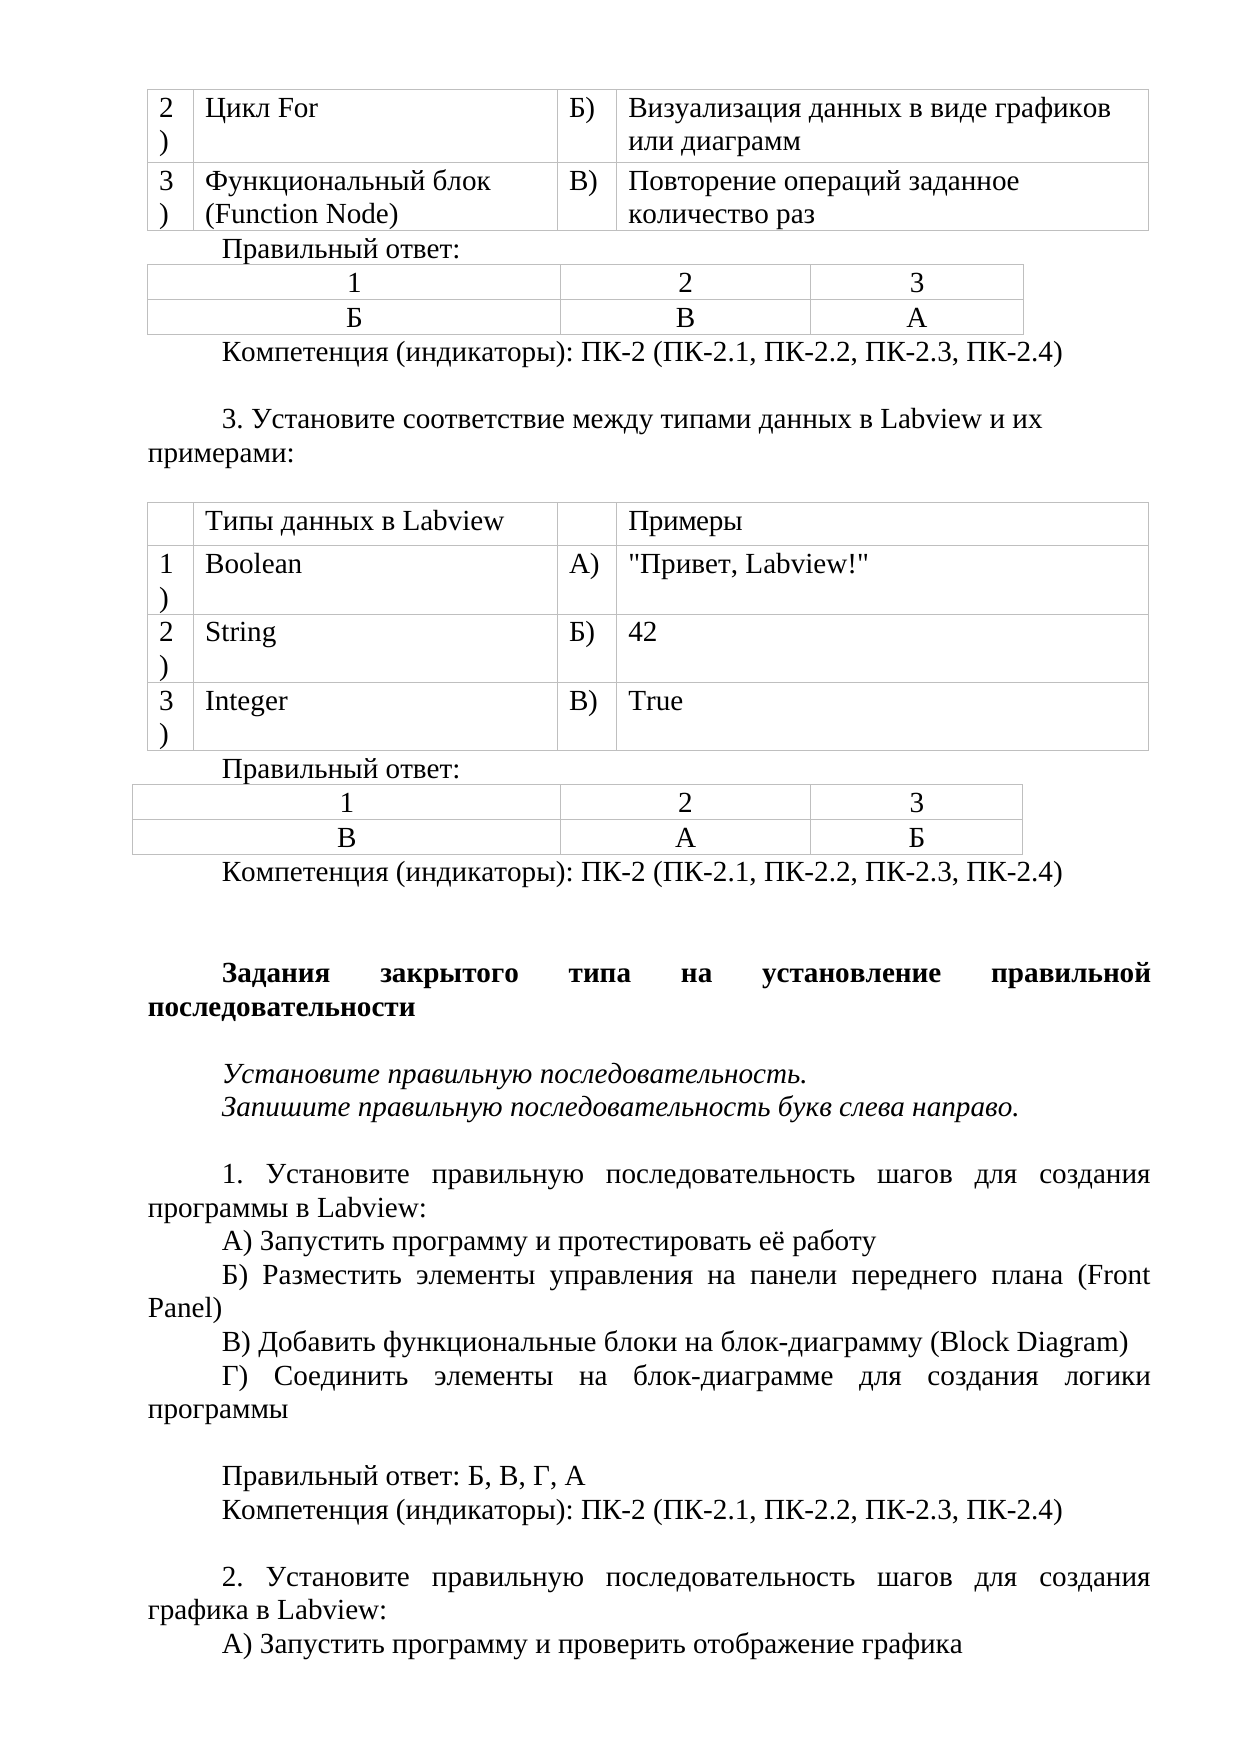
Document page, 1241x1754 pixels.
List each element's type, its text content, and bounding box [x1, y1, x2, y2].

text Компетенция (индикаторы): ПК-2 (ПК-2.1, ПК-2.2, ПК-2.3, ПК-2.4) [148, 854, 1152, 888]
text А) Запустить программу и проверить отображение графика [148, 1626, 1152, 1659]
table_cell Б) [558, 90, 616, 162]
table_cell В) [558, 683, 616, 750]
table_cell Б [811, 820, 1022, 853]
text Компетенция (индикаторы): ПК-2 (ПК-2.1, ПК-2.2, ПК-2.3, ПК-2.4) [148, 1492, 1152, 1525]
table_cell 1) [148, 546, 193, 613]
table_cell Функциональный блок (Function Node) [194, 163, 557, 230]
table_cell Integer [194, 683, 557, 750]
text В) Добавить функциональные блоки на блок-диаграмму (Block Diagram) [148, 1324, 1152, 1358]
table_cell True [617, 683, 1148, 750]
table_cell В) [558, 163, 616, 230]
table_cell В [133, 820, 560, 853]
table_cell 3) [148, 683, 193, 750]
text А) Запустить программу и протестировать её работу [148, 1223, 1152, 1257]
table_cell В [561, 300, 810, 333]
text Правильный ответ: [148, 751, 1152, 784]
table_cell 3) [148, 163, 193, 230]
text Правильный ответ: Б, В, Г, А [148, 1458, 1152, 1492]
table_header 2 [561, 785, 810, 819]
text 3. Установите соответствие между типами данных в Labview и их примерами: [148, 402, 1152, 469]
text Б) Разместить элементы управления на панели переднего плана (Front Panel) [148, 1257, 1152, 1324]
table_cell Б [148, 300, 560, 333]
table_cell А) [558, 546, 616, 613]
table_header Примеры [617, 503, 1148, 545]
text Правильный ответ: [148, 231, 1152, 264]
text Установите правильную последовательность. [148, 1056, 1152, 1089]
table_cell Boolean [194, 546, 557, 613]
table_header Типы данных в Labview [194, 503, 557, 545]
table_header [148, 503, 193, 545]
table_header 2 [561, 265, 810, 299]
table_cell 2) [148, 615, 193, 682]
table_cell 42 [617, 615, 1148, 682]
text Г) Соединить элементы на блок-диаграмме для создания логики программы [148, 1358, 1152, 1425]
text 2. Установите правильную последовательность шагов для создания графика в Labview: [148, 1559, 1152, 1626]
table_cell Цикл For [194, 90, 557, 162]
table_header 1 [148, 265, 560, 299]
text 1. Установите правильную последовательность шагов для создания программы в Labview: [148, 1156, 1152, 1223]
table_cell А [811, 300, 1023, 333]
table_header 3 [811, 785, 1022, 819]
table_header 1 [133, 785, 560, 819]
table_header 3 [811, 265, 1023, 299]
table_cell Б) [558, 615, 616, 682]
table_cell 2) [148, 90, 193, 162]
table_cell "Привет, Labview!" [617, 546, 1148, 613]
text Компетенция (индикаторы): ПК-2 (ПК-2.1, ПК-2.2, ПК-2.3, ПК-2.4) [148, 334, 1152, 368]
table_header [558, 503, 616, 545]
table_cell String [194, 615, 557, 682]
table_cell Повторение операций заданное количество раз [617, 163, 1148, 230]
text Задания закрытого типа на установление правильной последовательности [148, 955, 1152, 1022]
table_cell Визуализация данных в виде графиков или диаграмм [617, 90, 1148, 162]
table_cell А [561, 820, 810, 853]
text Запишите правильную последовательность букв слева направо. [148, 1089, 1152, 1123]
